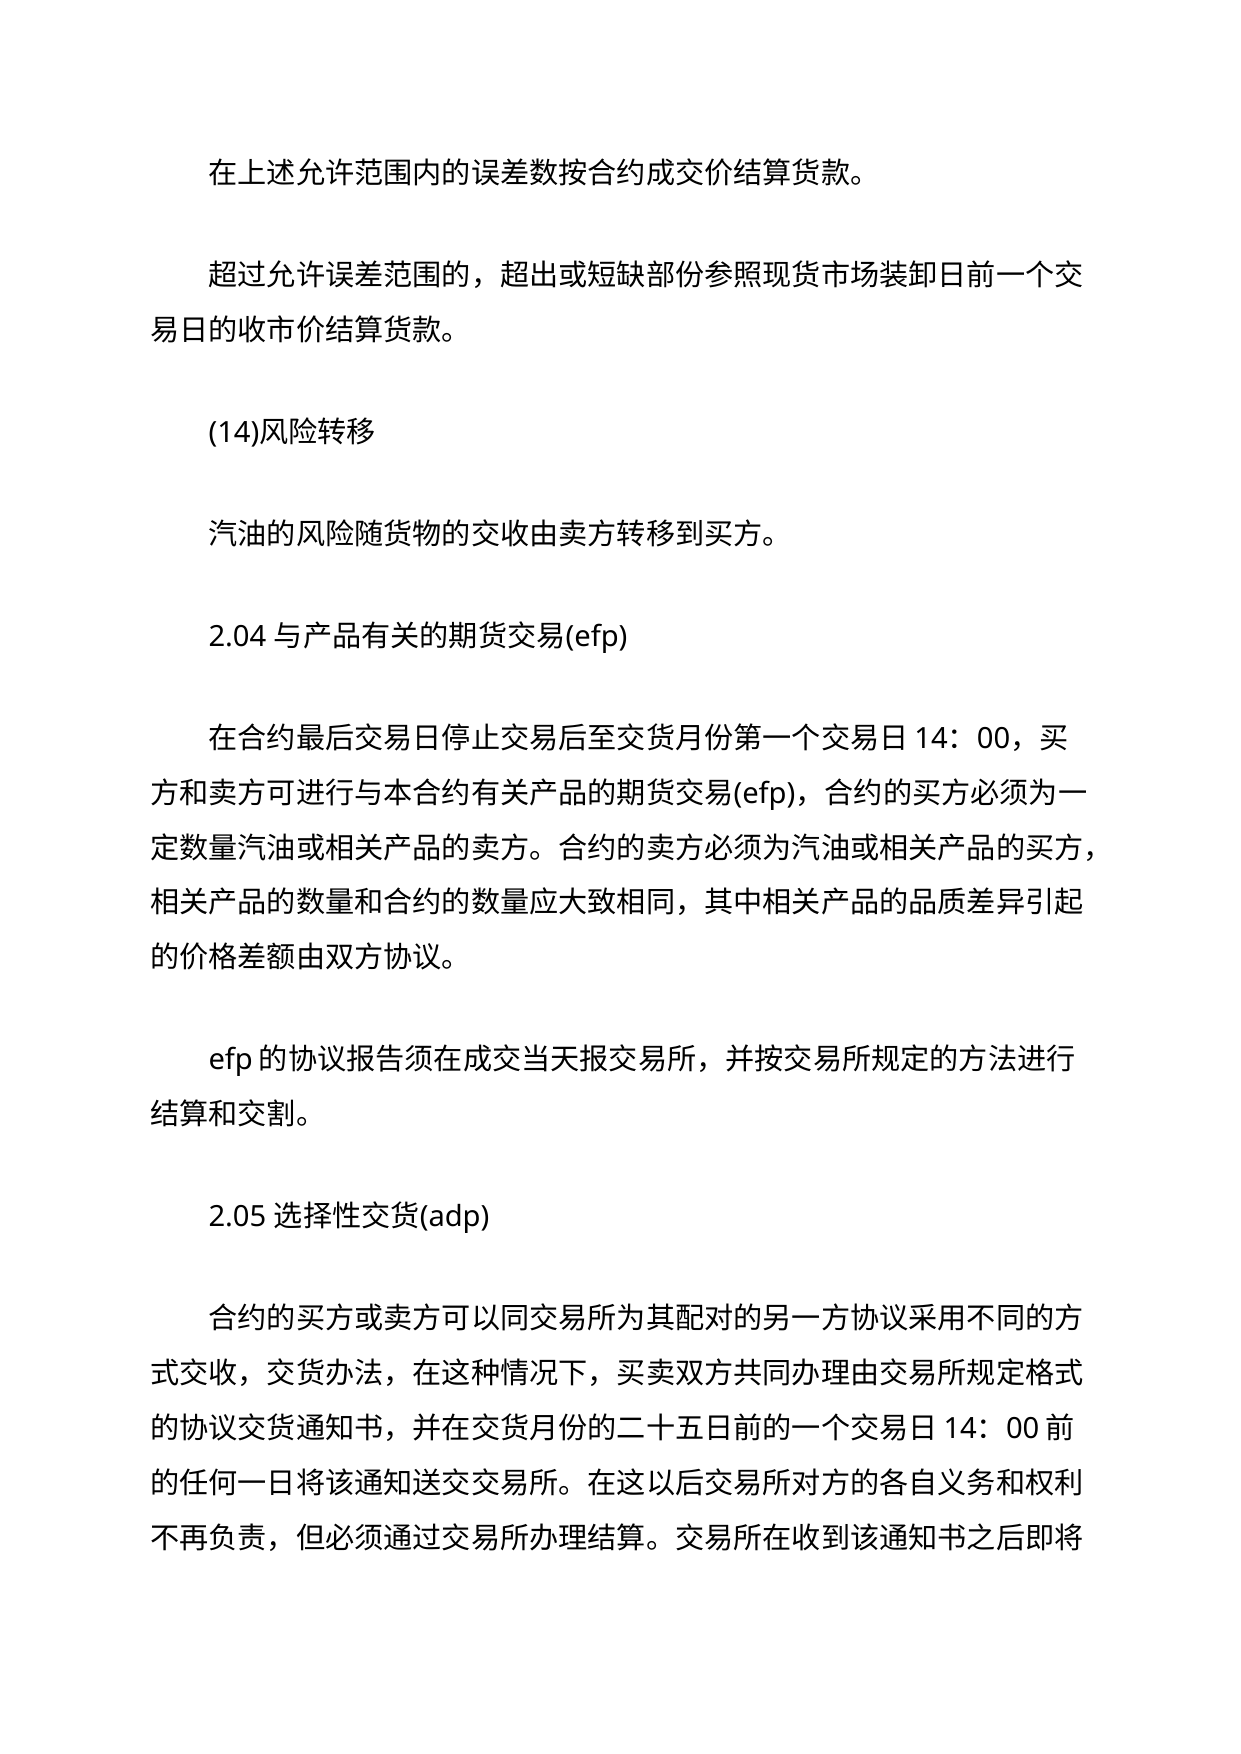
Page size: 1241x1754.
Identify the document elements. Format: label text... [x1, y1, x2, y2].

text 2.05 选择性交货(adp) [150, 1192, 1090, 1235]
text efp的协议报告须在成交当天报交易所，并按交易所规定的方法进行结算和交割。 [150, 1036, 1090, 1133]
text 在上述允许范围内的误差数按合约成交价结算货款。 [150, 150, 1090, 192]
text 在合约最后交易日停止交易后至交货月份第一个交易日14：00，买方和卖方可进行与本合约有关产品的期货交易(efp)，合约的买方必须为一定数量汽油或相关产品的卖方。合约的卖方必须为汽油或相关产品的买方，相关产品的数量和合约的数量应大致相同，其中相关产品的品质差异引起的价格差额由双方协议。 [150, 714, 1090, 976]
text (14)风险转移 [150, 408, 1090, 451]
text 汽油的风险随货物的交收由卖方转移到买方。 [150, 510, 1090, 553]
text 超过允许误差范围的，超出或短缺部份参照现货市场装卸日前一个交易日的收市价结算货款。 [150, 252, 1090, 349]
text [150, 1294, 1090, 1556]
text 2.04 与产品有关的期货交易(efp) [150, 612, 1090, 654]
